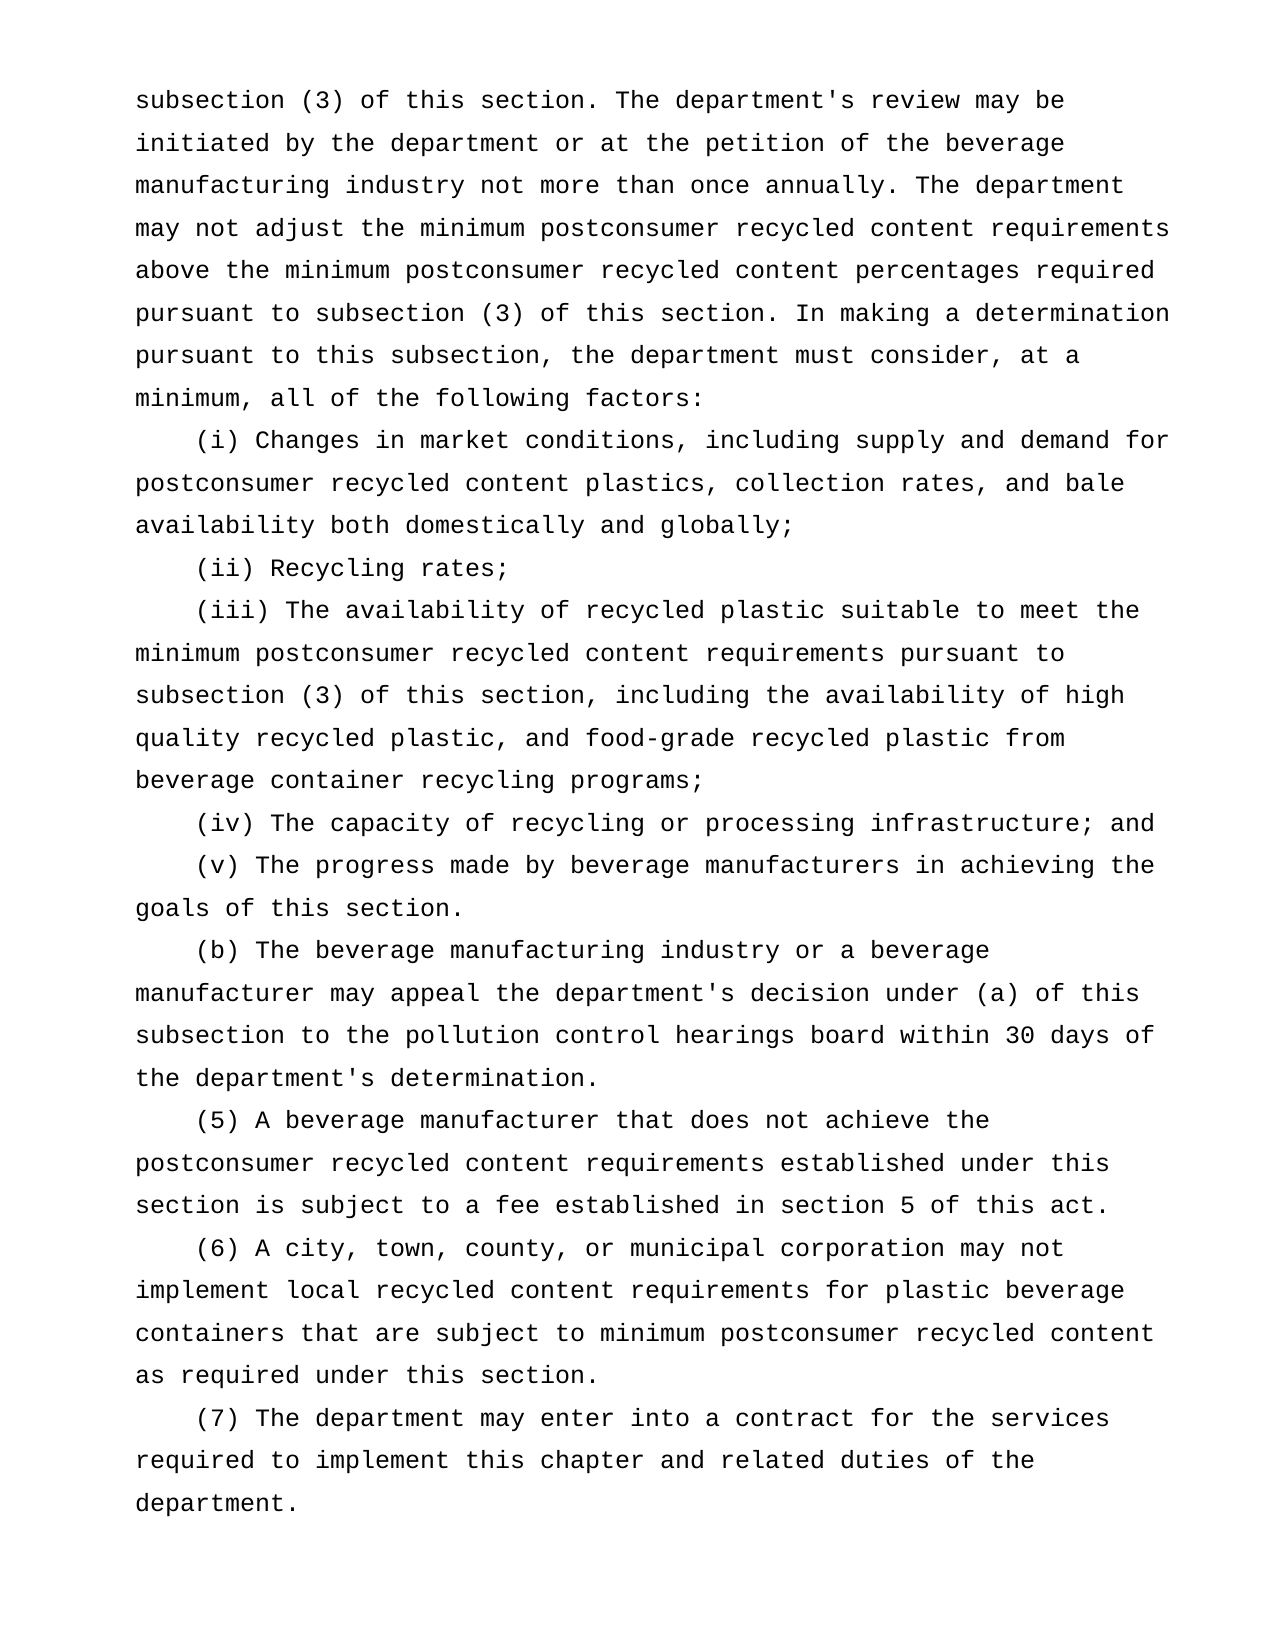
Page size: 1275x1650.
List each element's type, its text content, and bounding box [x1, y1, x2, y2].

text (iv) The capacity of recycling or processing infrastructure; and [135, 797, 1170, 840]
text (7) The department may enter into a contract for the services required to implement this chapter and related duties of the department. [135, 1392, 1170, 1520]
text (i) Changes in market conditions, including supply and demand for postconsumer recycled content plastics, collection rates, and bale availability both domestically and globally; [135, 415, 1170, 542]
text (iii) The availability of recycled plastic suitable to meet the minimum postconsumer recycled content requirements pursuant to subsection (3) of this section, including the availability of high quality recycled plastic, and food-grade recycled plastic from beverage container recycling programs; [135, 585, 1170, 797]
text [135, 75, 1170, 415]
text (v) The progress made by beverage manufacturers in achieving the goals of this section. [135, 840, 1170, 925]
text (5) A beverage manufacturer that does not achieve the postconsumer recycled content requirements established under this section is subject to a fee established in section 5 of this act. [135, 1095, 1170, 1222]
text (b) The beverage manufacturing industry or a beverage manufacturer may appeal the department's decision under (a) of this subsection to the pollution control hearings board within 30 days of the department's determination. [135, 925, 1170, 1095]
text (ii) Recycling rates; [135, 542, 1170, 585]
text (6) A city, town, county, or municipal corporation may not implement local recycled content requirements for plastic beverage containers that are subject to minimum postconsumer recycled content as required under this section. [135, 1222, 1170, 1392]
